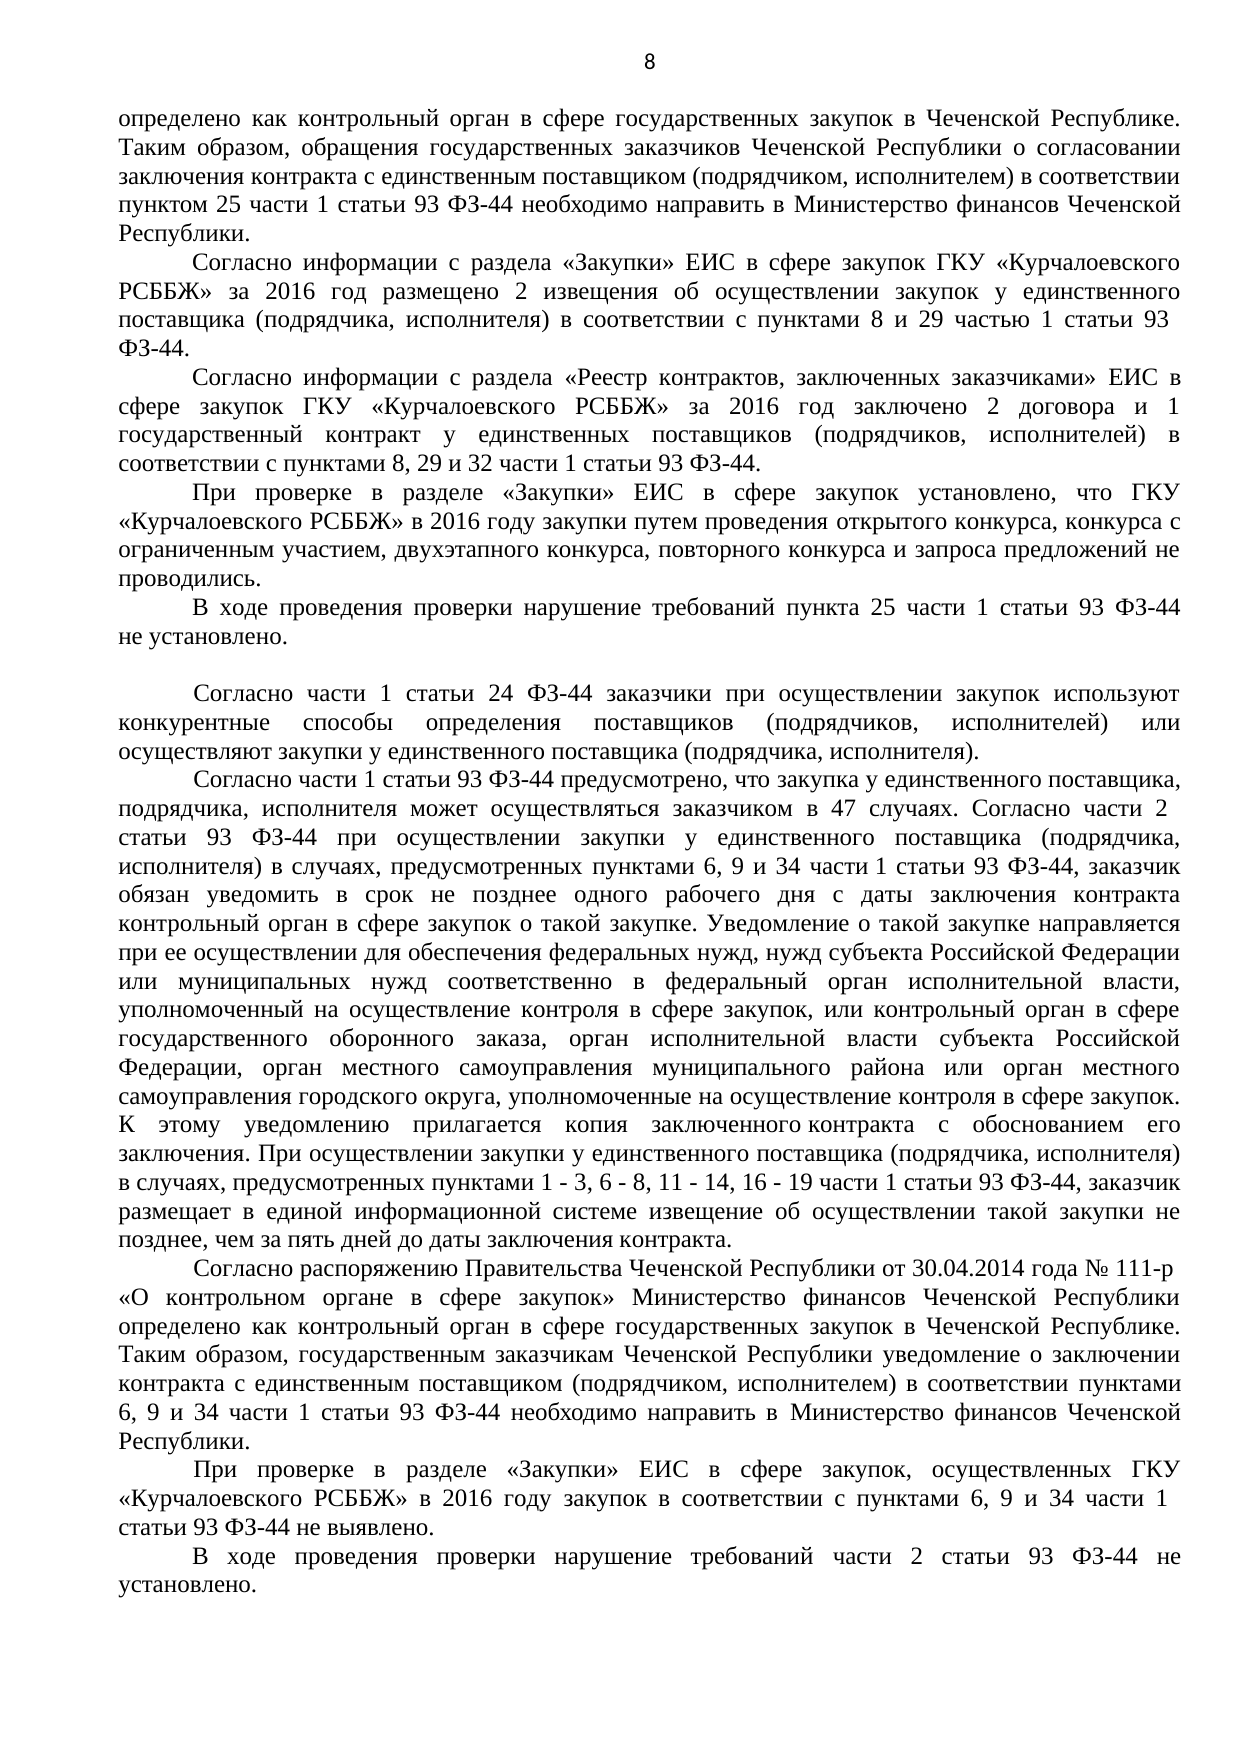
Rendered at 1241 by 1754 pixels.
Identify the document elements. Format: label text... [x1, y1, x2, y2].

text В ходе проведения проверки нарушение требований пункта 25 части 1 статьи 93 ФЗ-44 не установлено. [118, 592, 1181, 649]
text Согласно информации с раздела «Реестр контрактов, заключенных заказчиками» ЕИС в сфере закупок ГКУ «Курчалоевского РСББЖ» за 2016 год заключено 2 договора и 1 государственный контракт у единственных поставщиков (подрядчиков, исполнителей) в соответствии с пунктами 8, 29 и 32 части 1 статьи 93 ФЗ-44. [118, 362, 1181, 477]
text Согласно части 1 статьи 93 ФЗ-44 предусмотрено, что закупка у единственного поставщика, подрядчика, исполнителя может осуществляться заказчиком в 47 случаях. Согласно части 2 статьи 93 ФЗ-44 при осуществлении закупки у единственного поставщика (подрядчика, исполнителя) в случаях, предусмотренных пунктами 6, 9 и 34 части 1 статьи 93 ФЗ-44, заказчик обязан уведомить в срок не позднее одного рабочего дня с даты заключения контракта контрольный орган в сфере закупок о такой закупке. Уведомление о такой закупке направляется при ее осуществлении для обеспечения федеральных нужд, нужд субъекта Российской Федерации или муниципальных нужд соответственно в федеральный орган исполнительной власти, уполномоченный на осуществление контроля в сфере закупок, или контрольный орган в сфере государственного оборонного заказа, орган исполнительной власти субъекта Российской Федерации, орган местного самоуправления муниципального района или орган местного самоуправления городского округа, уполномоченные на осуществление контроля в сфере закупок. К этому уведомлению прилагается копия заключенного контракта с обоснованием его заключения. При осуществлении закупки у единственного поставщика (подрядчика, исполнителя) в случаях, предусмотренных пунктами 1 - 3, 6 - 8, 11 - 14, 16 - 19 части 1 статьи 93 ФЗ-44, заказчик размещает в единой информационной системе извещение об осуществлении такой закупки не позднее, чем за пять дней до даты заключения контракта. [118, 764, 1181, 1253]
text При проверке в разделе «Закупки» ЕИС в сфере закупок, осуществленных ГКУ «Курчалоевского РСББЖ» в 2016 году закупок в соответствии с пунктами 6, 9 и 34 части 1 статьи 93 ФЗ-44 не выявлено. [118, 1454, 1181, 1541]
text Согласно части 1 статьи 24 ФЗ-44 заказчики при осуществлении закупок используют конкурентные способы определения поставщиков (подрядчиков, исполнителей) или осуществляют закупки у единственного поставщика (подрядчика, исполнителя). [118, 678, 1181, 764]
text При проверке в разделе «Закупки» ЕИС в сфере закупок установлено, что ГКУ «Курчалоевского РСББЖ» в 2016 году закупки путем проведения открытого конкурса, конкурса с ограниченным участием, двухэтапного конкурса, повторного конкурса и запроса предложений не проводились. [118, 477, 1181, 592]
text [118, 103, 1181, 247]
text Согласно информации с раздела «Закупки» ЕИС в сфере закупок ГКУ «Курчалоевского РСББЖ» за 2016 год размещено 2 извещения об осуществлении закупок у единственного поставщика (подрядчика, исполнителя) в соответствии с пунктами 8 и 29 частью 1 статьи 93 ФЗ-44. [118, 247, 1181, 362]
text Согласно распоряжению Правительства Чеченской Республики от 30.04.2014 года № 111-р «О контрольном органе в сфере закупок» Министерство финансов Чеченской Республики определено как контрольный орган в сфере государственных закупок в Чеченской Республике. Таким образом, государственным заказчикам Чеченской Республики уведомление о заключении контракта с единственным поставщиком (подрядчиком, исполнителем) в соответствии пунктами 6, 9 и 34 части 1 статьи 93 ФЗ-44 необходимо направить в Министерство финансов Чеченской Республики. [118, 1253, 1181, 1454]
text В ходе проведения проверки нарушение требований части 2 статьи 93 ФЗ-44 не установлено. [118, 1541, 1181, 1598]
